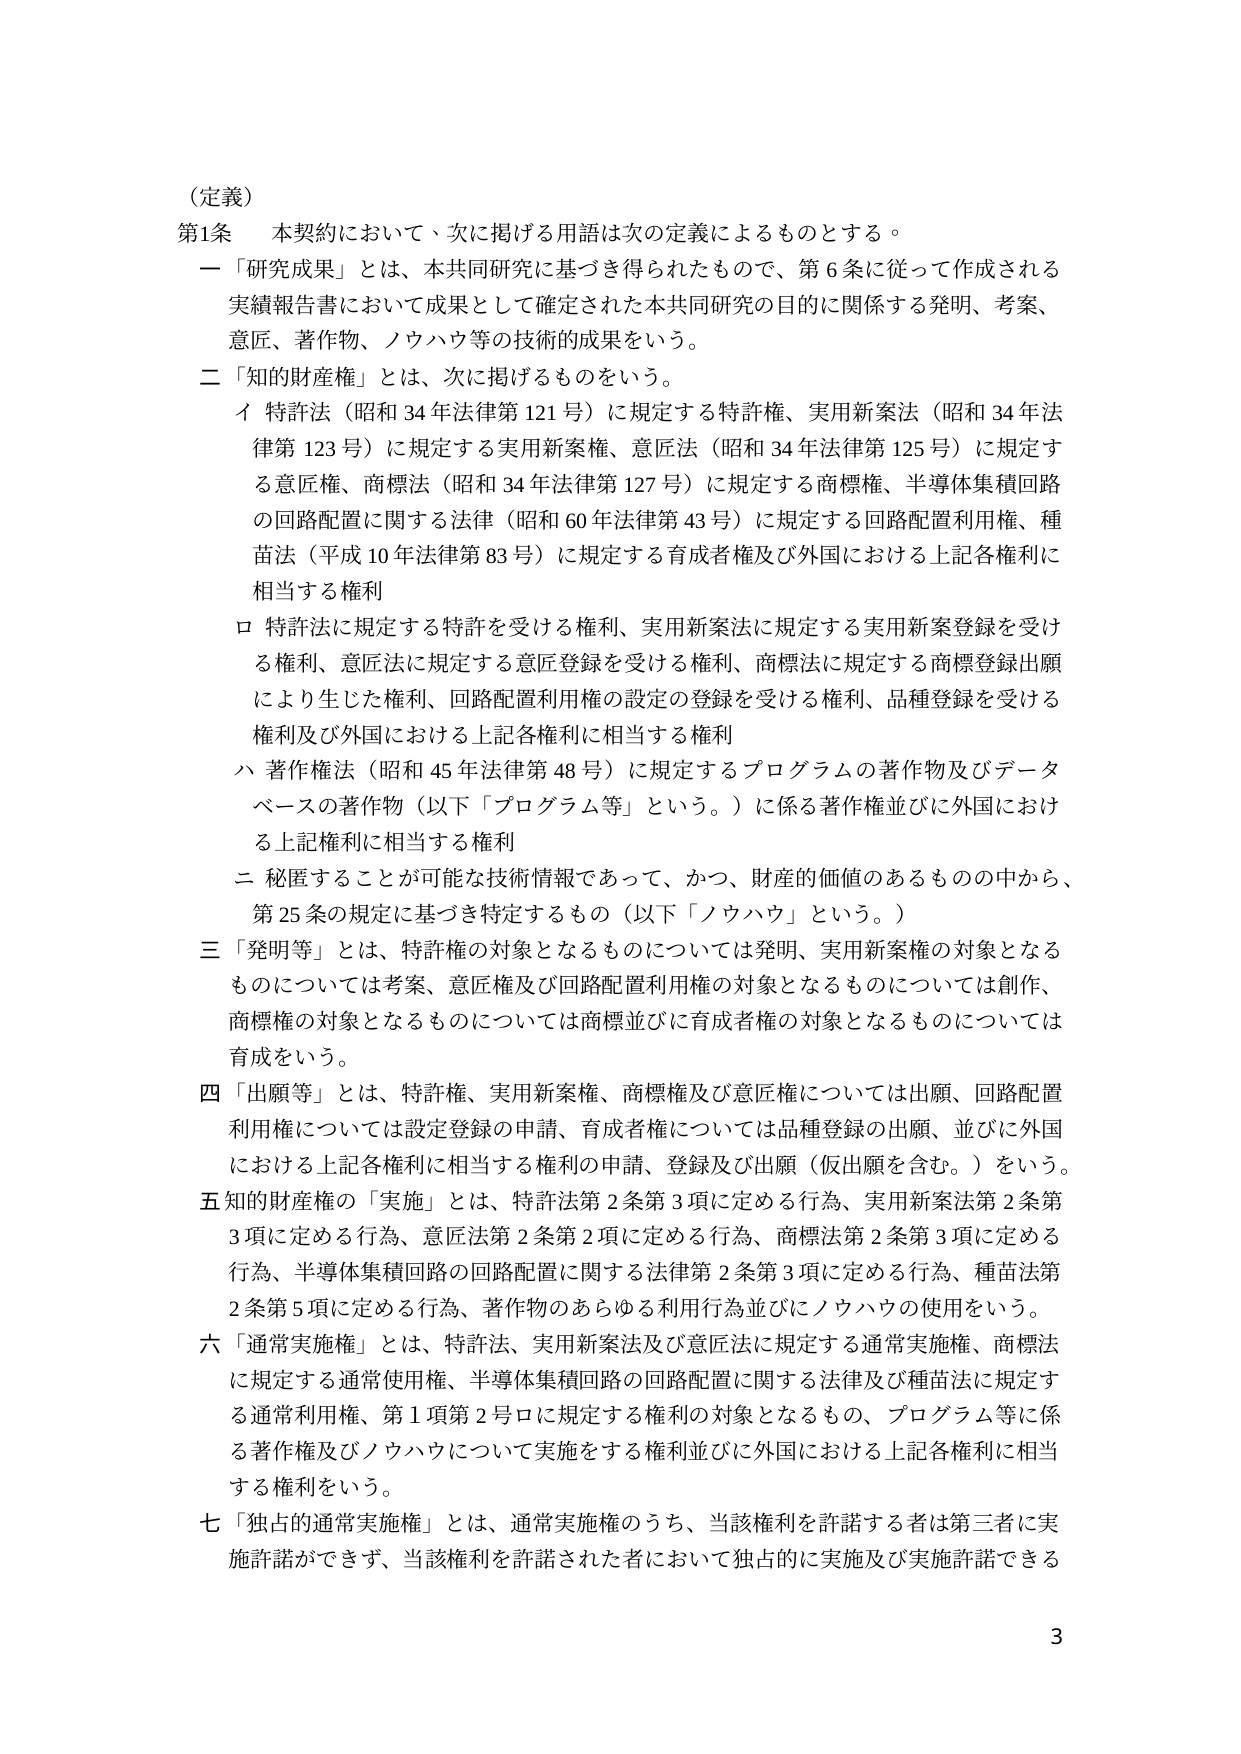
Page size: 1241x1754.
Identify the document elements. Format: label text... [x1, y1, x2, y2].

text 本契約において、次に掲げる用語は次の定義によるものとする。 [177, 214, 1063, 250]
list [199, 1504, 1063, 1576]
text （定義） [177, 178, 1063, 214]
list 「知的財産権」とは、次に掲げるものをいう。 [199, 357, 1063, 393]
list 知的財産権の「実施」とは、特許法第2条第3項に定める行為、実用新案法第2条第3項に定める行為、意匠法第2条第2項に定める行為、商標法第2条第3項に定める行為、半導体集積回路の回路配置に関する法律第2条第3項に定める行為、種苗法第2条第5項に定める行為、著作物のあらゆる利用行為並びにノウハウの使用をいう。 [199, 1182, 1063, 1325]
list 「通常実施権」とは、特許法、実用新案法及び意匠法に規定する通常実施権、商標法に規定する通常使用権、半導体集積回路の回路配置に関する法律及び種苗法に規定する通常利用権、第１項第2号ロに規定する権利の対象となるもの、プログラム等に係る著作権及びノウハウについて実施をする権利並びに外国における上記各権利に相当する権利をいう。 [199, 1325, 1063, 1504]
list 特許法（昭和34年法律第121号）に規定する特許権、実用新案法（昭和34年法律第 123号）に規定する実用新案権、意匠法（昭和34年法律第125号）に規定する意匠権、商標法（昭和34年法律第127号）に規定する商標権、半導体集積回路の回路配置に関する法律（昭和60年法律第43号）に規定する回路配置利用権、種苗法（平成10年法律第83号）に規定する育成者権及び外国における上記各権利に相当する権利 [233, 393, 1063, 608]
list 著作権法（昭和45年法律第48号）に規定するプログラムの著作物及びデータベースの著作物（以下「プログラム等」という。）に係る著作権並びに外国における上記権利に相当する権利 [233, 752, 1063, 859]
list 「出願等」とは、特許権、実用新案権、商標権及び意匠権については出願、回路配置利用権については設定登録の申請、育成者権については品種登録の出願、並びに外国における上記各権利に相当する権利の申請、登録及び出願（仮出願を含む。）をいう。 [199, 1074, 1063, 1182]
list 特許法に規定する特許を受ける権利、実用新案法に規定する実用新案登録を受ける権利、意匠法に規定する意匠登録を受ける権利、商標法に規定する商標登録出願により生じた権利、回路配置利用権の設定の登録を受ける権利、品種登録を受ける権利及び外国における上記各権利に相当する権利 [233, 608, 1063, 752]
list 秘匿することが可能な技術情報であって、かつ、財産的価値のあるものの中から、第25条の規定に基づき特定するもの（以下「ノウハウ」という。） [233, 859, 1063, 931]
list 「発明等」とは、特許権の対象となるものについては発明、実用新案権の対象となるものについては考案、意匠権及び回路配置利用権の対象となるものについては創作、商標権の対象となるものについては商標並びに育成者権の対象となるものについては育成をいう。 [199, 931, 1063, 1074]
list 「研究成果」とは、本共同研究に基づき得られたもので、第6条に従って作成される実績報告書において成果として確定された本共同研究の目的に関係する発明、考案、意匠、著作物、ノウハウ等の技術的成果をいう。 [199, 250, 1063, 357]
